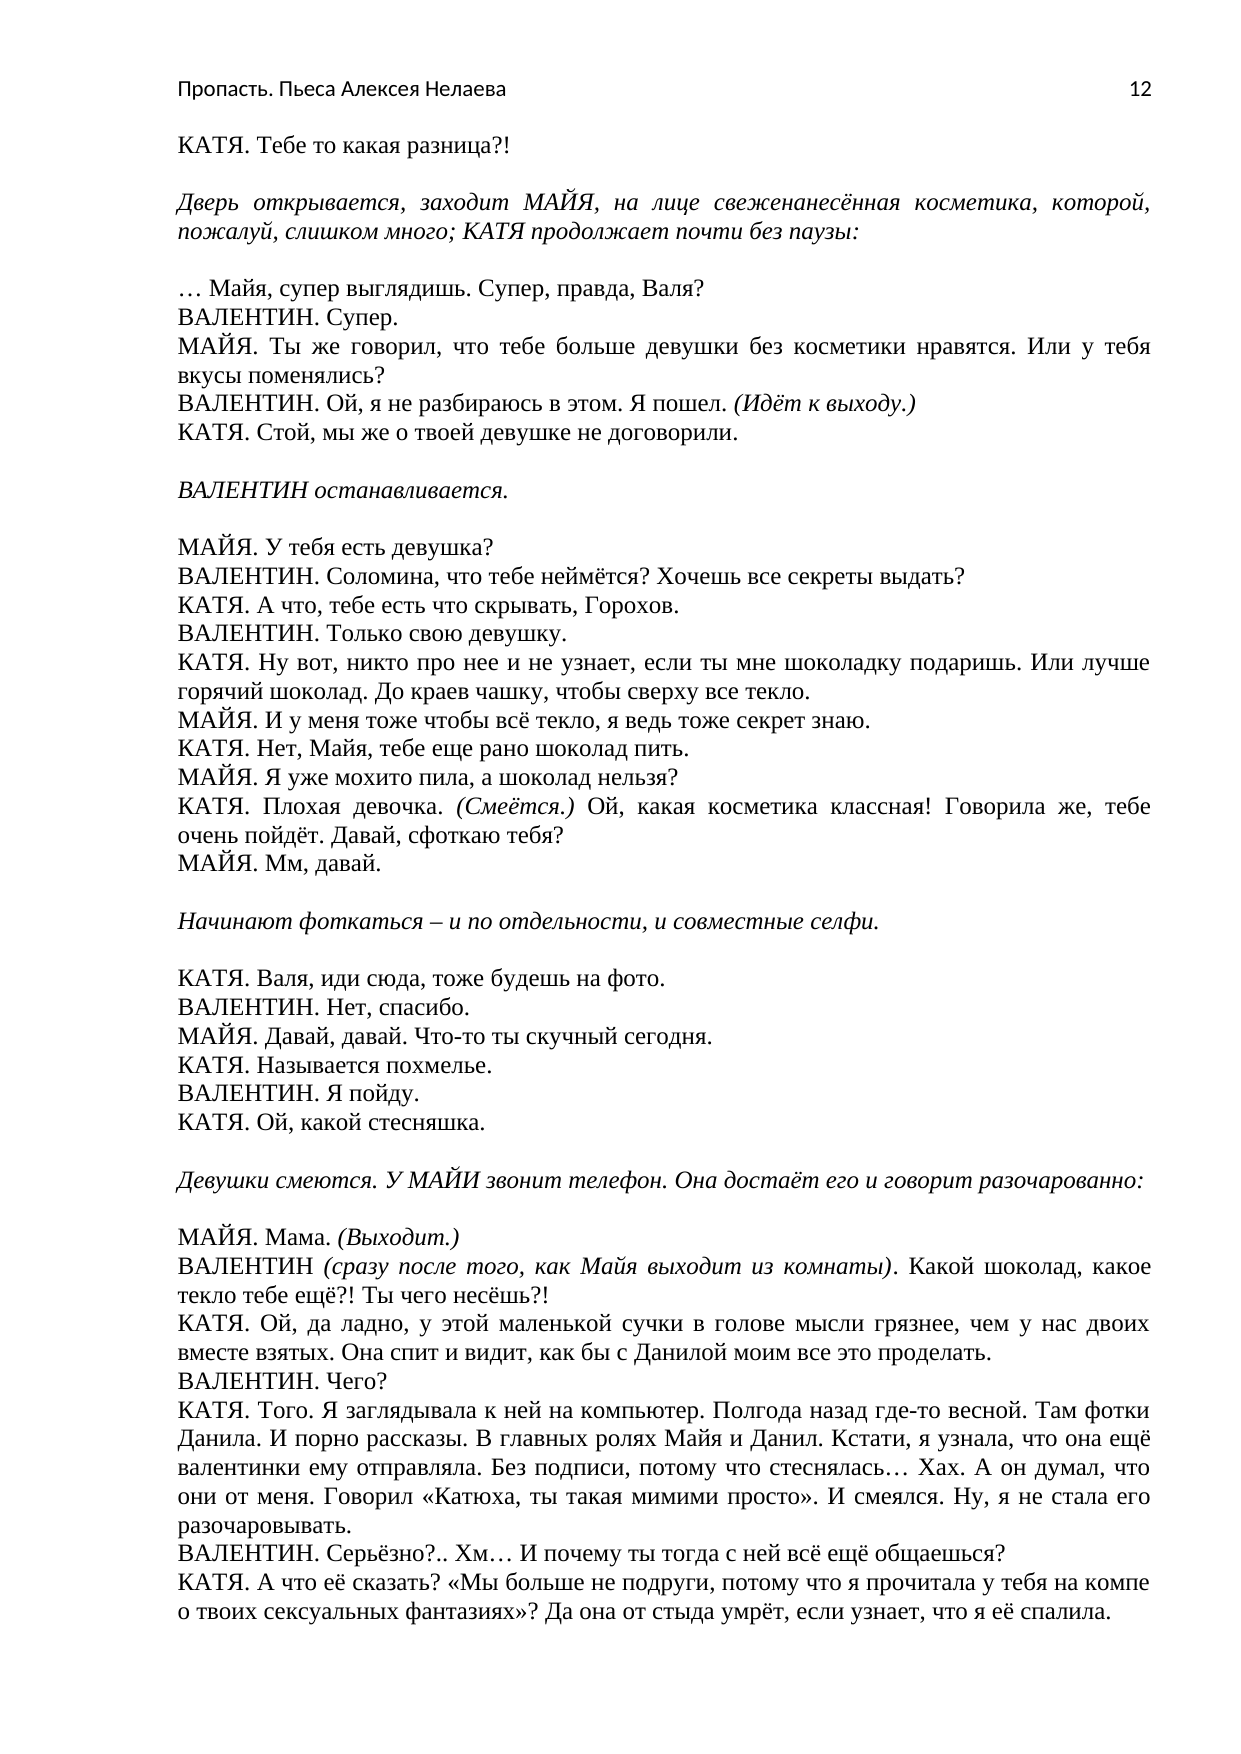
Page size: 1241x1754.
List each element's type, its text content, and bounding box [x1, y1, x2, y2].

text КАТЯ. Ну вот, никто про нее и не узнает, если ты мне шоколадку подаришь. Или лучше горячий шоколад. До краев чашку, чтобы сверху все текло. [177, 647, 1152, 705]
text МАЙЯ. Я уже мохито пила, а шоколад нельзя? [177, 762, 1152, 791]
text КАТЯ. Ой, да ладно, у этой маленькой сучки в голове мысли грязнее, чем у нас двоих вместе взятых. Она спит и видит, как бы с Данилой моим все это проделать. [177, 1308, 1152, 1366]
text КАТЯ. Ой, какой стесняшка. [177, 1107, 1152, 1136]
text ВАЛЕНТИН. Только свою девушку. [177, 618, 1152, 647]
text КАТЯ. А что, тебе есть что скрывать, Горохов. [177, 590, 1152, 618]
text ВАЛЕНТИН. Нет, спасибо. [177, 992, 1152, 1021]
text … Майя, супер выглядишь. Супер, правда, Валя? [177, 273, 1152, 302]
text ВАЛЕНТИН. Ой, я не разбираюсь в этом. Я пошел. (Идёт к выходу.) [177, 388, 1152, 417]
text МАЙЯ. Мм, давай. [177, 848, 1152, 877]
text ВАЛЕНТИН останавливается. [177, 475, 1152, 503]
text МАЙЯ. У тебя есть девушка? [177, 532, 1152, 561]
text КАТЯ. Нет, Майя, тебе еще рано шоколад пить. [177, 733, 1152, 762]
text МАЙЯ. Ты же говорил, что тебе больше девушки без косметики нравятся. Или у тебя вкусы поменялись? [177, 331, 1152, 388]
text ВАЛЕНТИН. Чего? [177, 1366, 1152, 1395]
text КАТЯ. Того. Я заглядывала к ней на компьютер. Полгода назад где-то весной. Там фотки Данила. И порно рассказы. В главных ролях Майя и Данил. Кстати, я узнала, что она ещё валентинки ему отправляла. Без подписи, потому что стеснялась… Хах. А он думал, что они от меня. Говорил «Катюха, ты такая мимими просто». И смеялся. Ну, я не стала его разочаровывать. [177, 1395, 1152, 1538]
text Дверь открывается, заходит МАЙЯ, на лице свеженанесённая косметика, которой, пожалуй, слишком много; КАТЯ продолжает почти без паузы: [177, 187, 1152, 245]
text КАТЯ. Валя, иди сюда, тоже будешь на фото. [177, 963, 1152, 992]
text КАТЯ. А что её сказать? «Мы больше не подруги, потому что я прочитала у тебя на компе о твоих сексуальных фантазиях»? Да она от стыда умрёт, если узнает, что я её спалила. [177, 1567, 1152, 1625]
text ВАЛЕНТИН. Соломина, что тебе неймётся? Хочешь все секреты выдать? [177, 561, 1152, 590]
text КАТЯ. Называется похмелье. [177, 1050, 1152, 1078]
text Начинают фоткаться – и по отдельности, и совместные селфи. [177, 906, 1152, 935]
text КАТЯ. Стой, мы же о твоей девушке не договорили. [177, 417, 1152, 446]
text ВАЛЕНТИН. Серьёзно?.. Хм… И почему ты тогда с ней всё ещё общаешься? [177, 1538, 1152, 1567]
text Девушки смеются. У МАЙИ звонит телефон. Она достаёт его и говорит разочарованно: [177, 1165, 1152, 1193]
text ВАЛЕНТИН (сразу после того, как Майя выходит из комнаты). Какой шоколад, какое текло тебе ещё?! Ты чего несёшь?! [177, 1251, 1152, 1308]
text ВАЛЕНТИН. Я пойду. [177, 1078, 1152, 1107]
text МАЙЯ. Давай, давай. Что-то ты скучный сегодня. [177, 1021, 1152, 1050]
text МАЙЯ. Мама. (Выходит.) [177, 1222, 1152, 1251]
text КАТЯ. Плохая девочка. (Смеётся.) Ой, какая косметика классная! Говорила же, тебе очень пойдёт. Давай, сфоткаю тебя? [177, 791, 1152, 848]
text КАТЯ. Тебе то какая разница?! [177, 130, 1152, 158]
text МАЙЯ. И у меня тоже чтобы всё текло, я ведь тоже секрет знаю. [177, 705, 1152, 733]
text ВАЛЕНТИН. Супер. [177, 302, 1152, 331]
